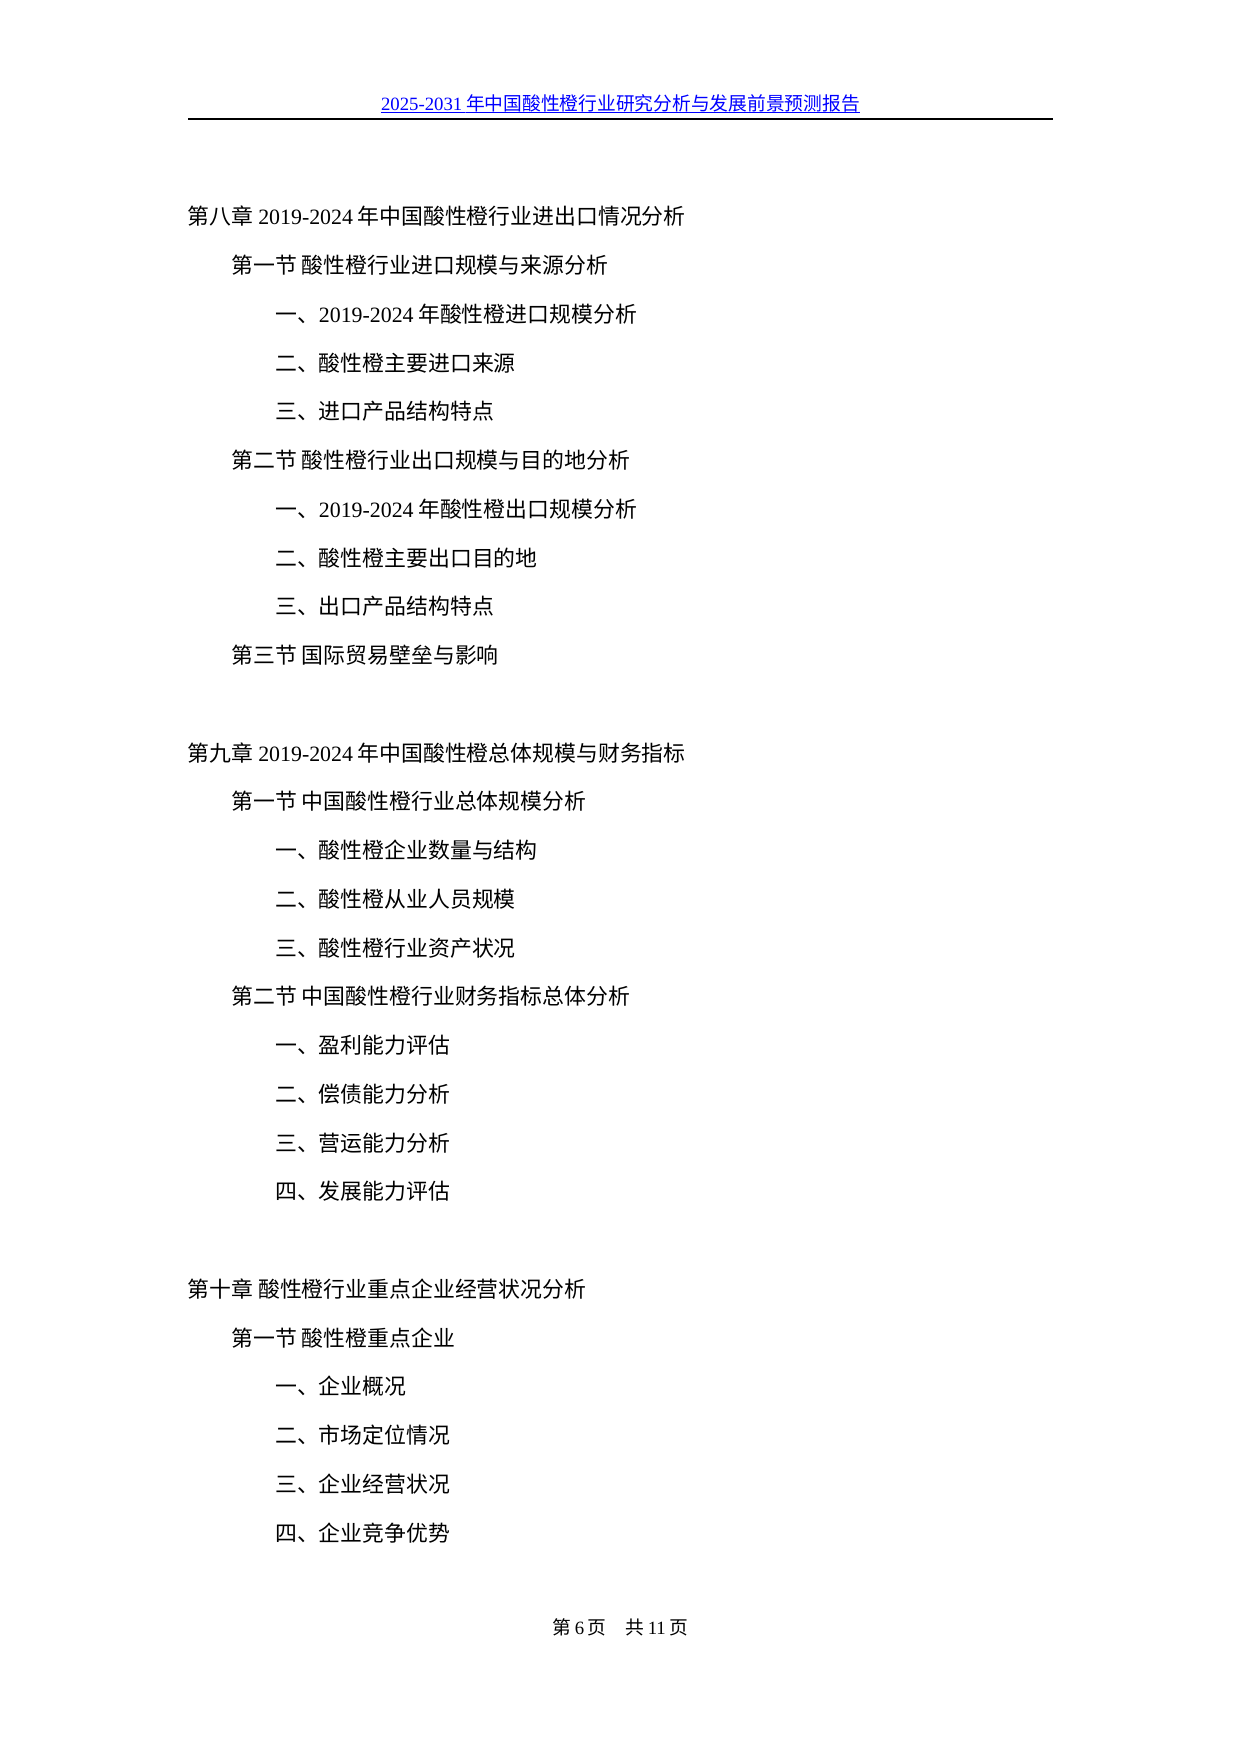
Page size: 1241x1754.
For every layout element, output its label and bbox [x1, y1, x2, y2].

text [187, 150, 1053, 1548]
